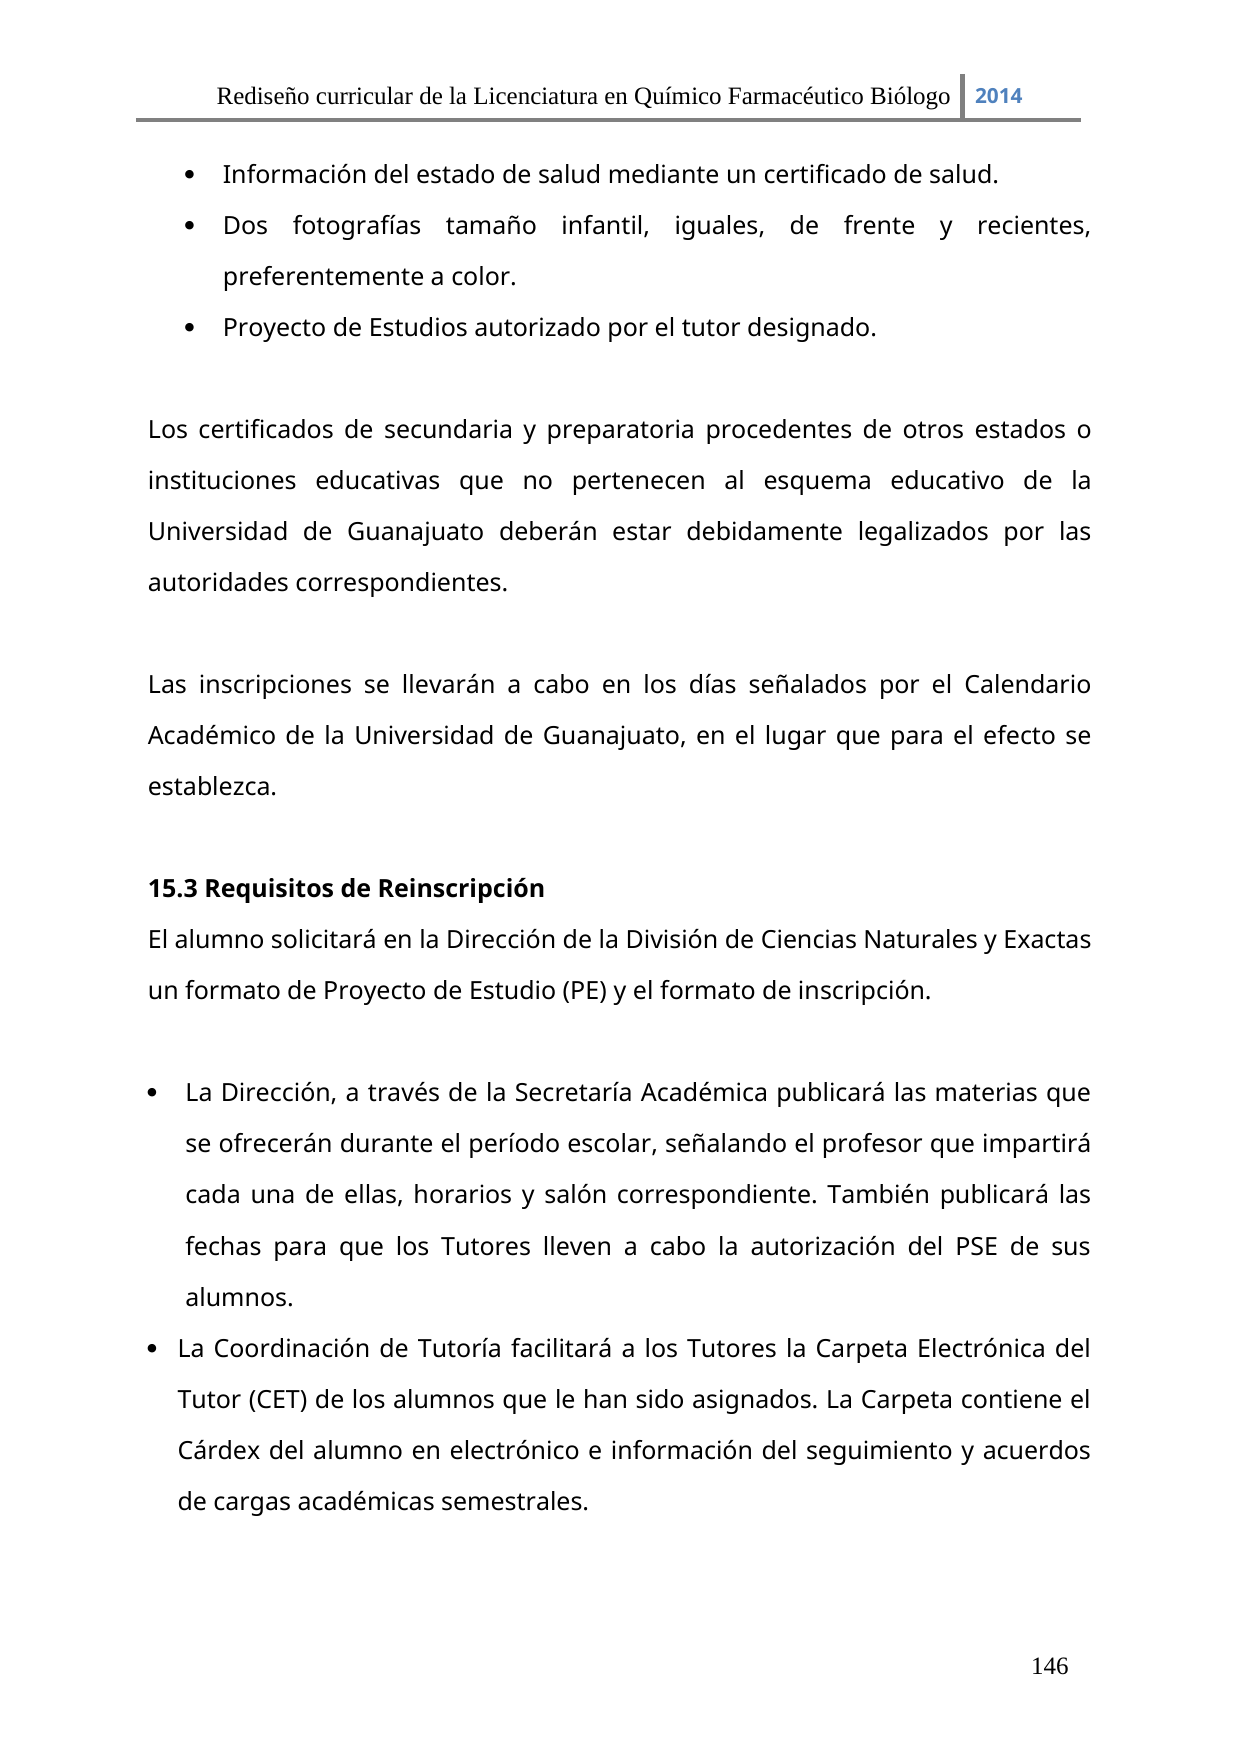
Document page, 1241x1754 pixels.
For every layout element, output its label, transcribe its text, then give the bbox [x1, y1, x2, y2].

list Proyecto de Estudios autorizado por el tutor designado. [185, 309, 1092, 343]
text Las inscripciones se llevarán a cabo en los días señalados por el Calendario Académico de la Universidad de Guanajuato, en el lugar que para el efecto se establezca. [148, 667, 1092, 803]
text El alumno solicitará en la Dirección de la División de Ciencias Naturales y Exactas un formato de Proyecto de Estudio (PE) y el formato de inscripción. [148, 922, 1092, 1007]
list Información del estado de salud mediante un certificado de salud. [185, 156, 1092, 190]
list La Coordinación de Tutoría facilitará a los Tutores la Carpeta Electrónica del Tutor (CET) de los alumnos que le han sido asignados. La Carpeta contiene el Cárdex del alumno en electrónico e información del seguimiento y acuerdos de cargas académicas semestrales. [148, 1330, 1092, 1517]
text 15.3 Requisitos de Reinscripción [148, 871, 1092, 905]
list La Dirección, a través de la Secretaría Académica publicará las materias que se ofrecerán durante el período escolar, señalando el profesor que impartirá cada una de ellas, horarios y salón correspondiente. También publicará las fechas para que los Tutores lleven a cabo la autorización del PSE de sus alumnos. [148, 1075, 1092, 1313]
text Los certificados de secundaria y preparatoria procedentes de otros estados o instituciones educativas que no pertenecen al esquema educativo de la Universidad de Guanajuato deberán estar debidamente legalizados por las autoridades correspondientes. [148, 412, 1092, 599]
list Dos fotografías tamaño infantil, iguales, de frente y recientes, preferentemente a color. [185, 207, 1092, 292]
